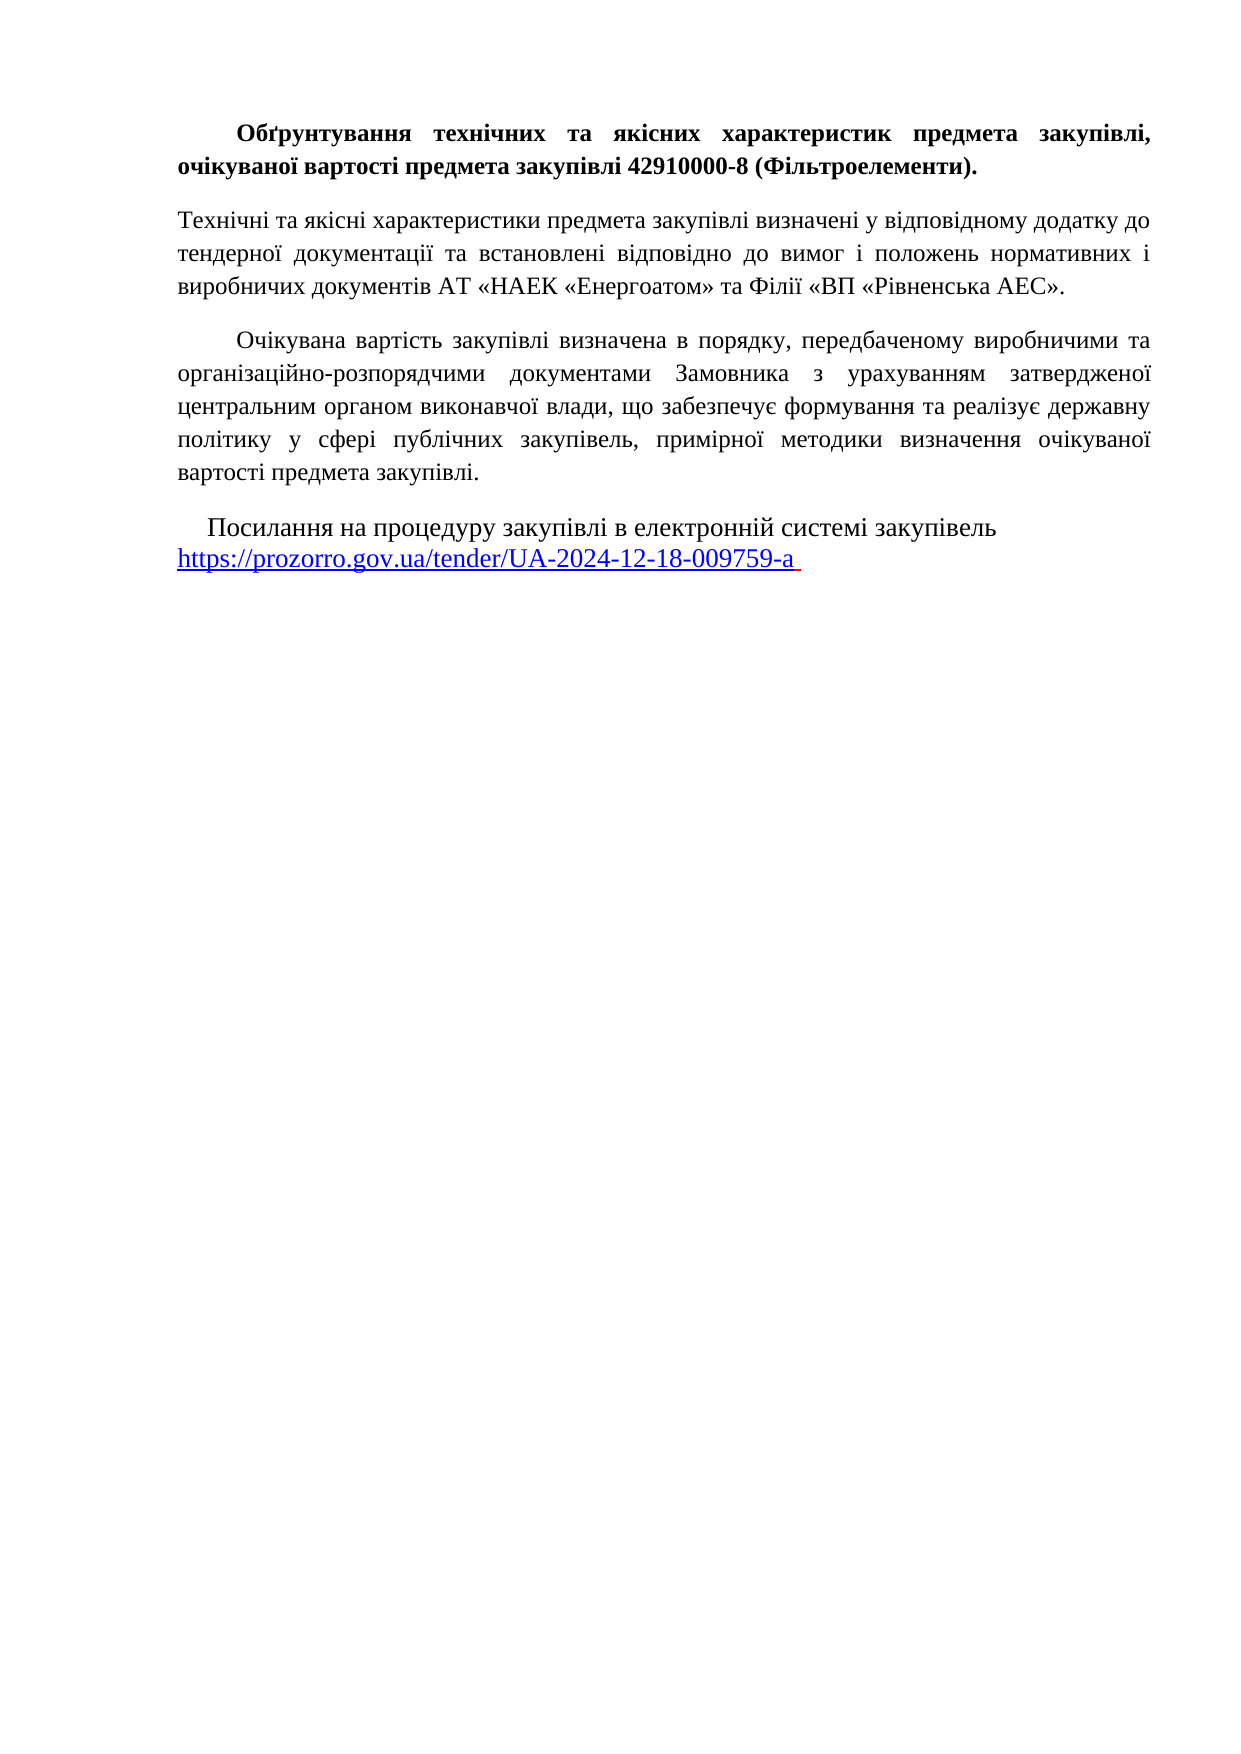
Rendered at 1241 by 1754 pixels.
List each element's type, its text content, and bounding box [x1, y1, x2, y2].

text Очікувана вартість закупівлі визначена в порядку, передбаченому виробничими та організаційно-розпорядчими документами Замовника з урахуванням затвердженої центральним органом виконавчої влади, що забезпечує формування та реалізує державну політику у сфері публічних закупівель, примірної методики визначення очікуваної вартості предмета закупівлі. [177, 325, 1152, 486]
text Посилання на процедуру закупівлі в електронній системі закупівель [177, 511, 1152, 542]
text https://prozorro.gov.ua/tender/UA-2024-12-18-009759-a [177, 542, 1152, 573]
text Обґрунтування технічних та якісних характеристик предмета закупівлі, очікуваної вартості предмета закупівлі 42910000-8 (Фільтроелементи). [177, 118, 1152, 180]
text Технічні та якісні характеристики предмета закупівлі визначені у відповідному додатку до тендерної документації та встановлені відповідно до вимог і положень нормативних і виробничих документів АТ «НАЕК «Енергоатом» та Філії «ВП «Рівненська АЕС». [177, 205, 1152, 300]
